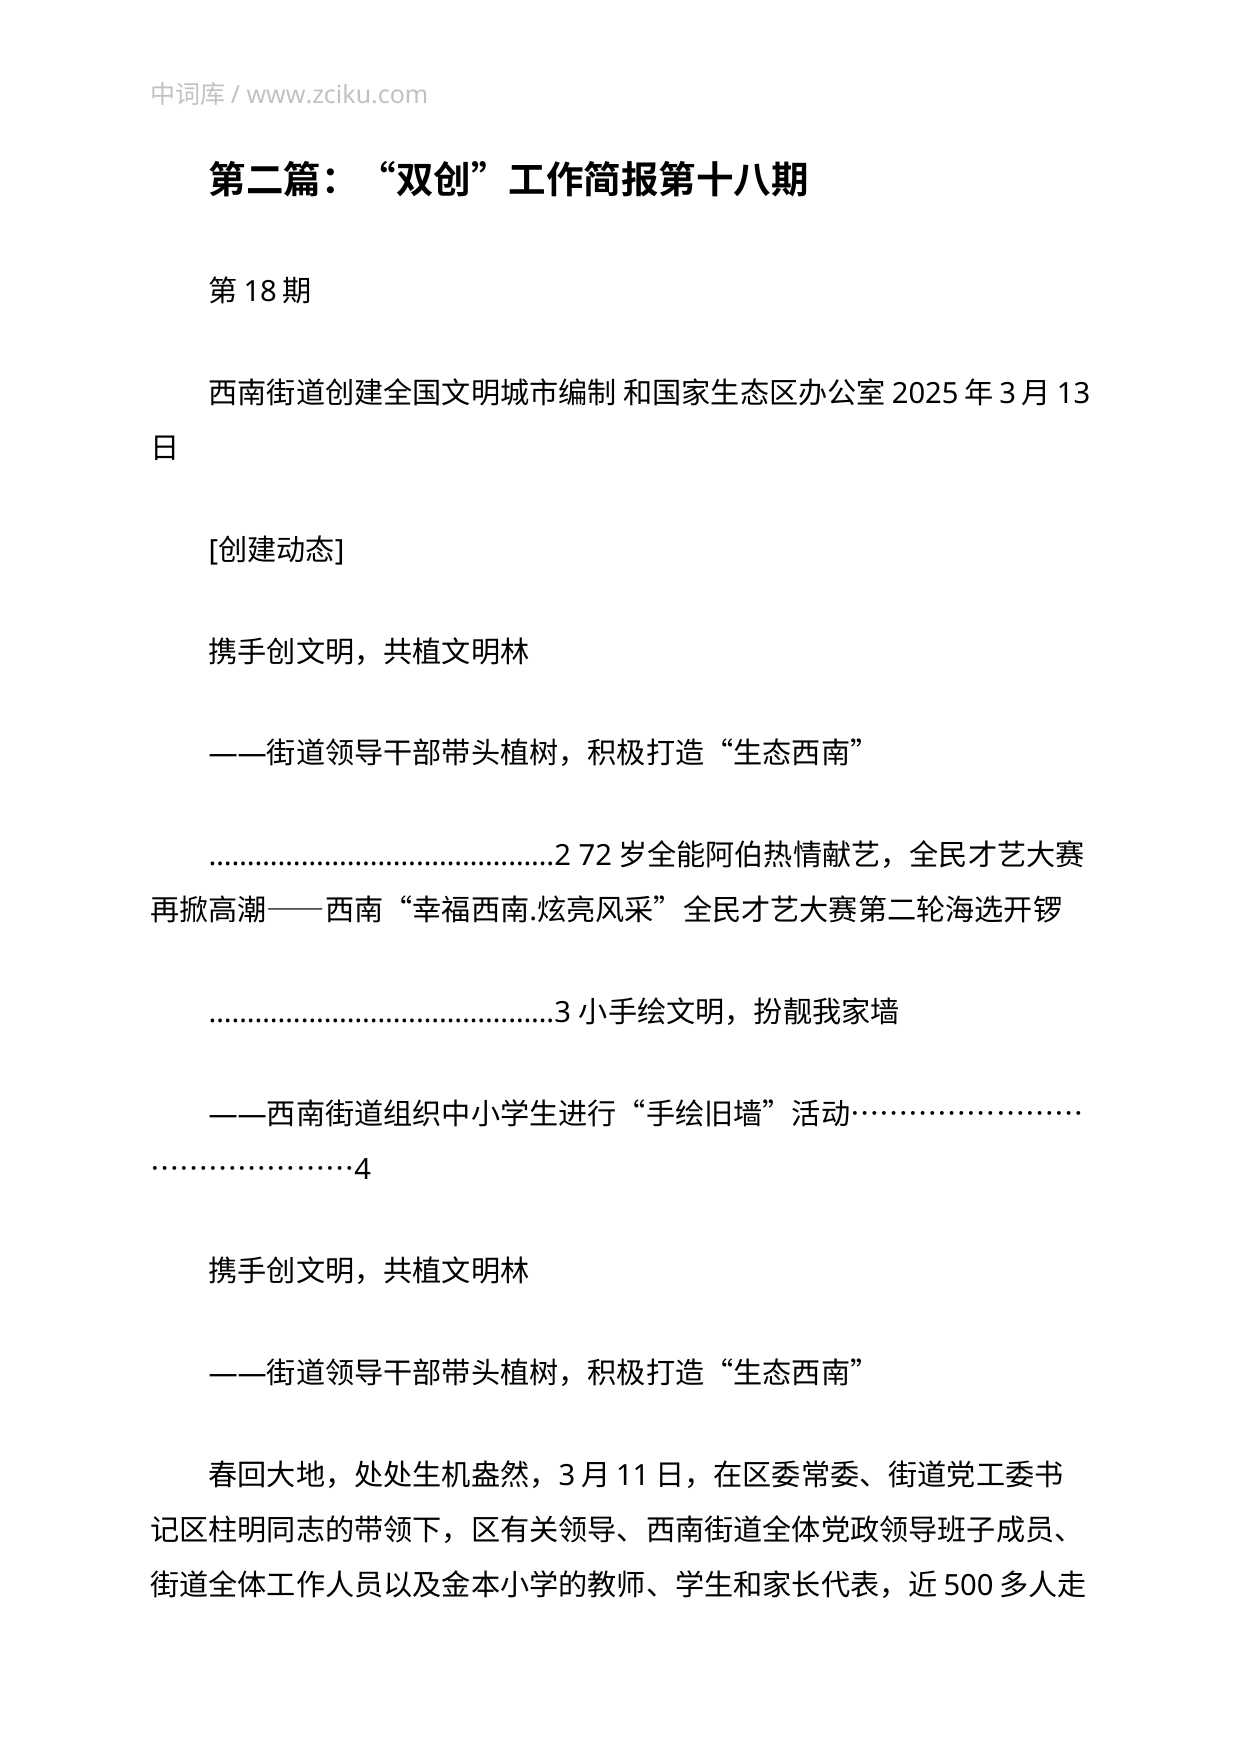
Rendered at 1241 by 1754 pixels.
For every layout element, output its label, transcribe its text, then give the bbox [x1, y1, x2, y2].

text ——街道领导干部带头植树，积极打造“生态西南” [150, 1349, 1090, 1392]
text 第18期 [150, 267, 1090, 310]
text 第二篇：“双创”工作简报第十八期 [150, 150, 1090, 204]
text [150, 1452, 1090, 1604]
text ——西南街道组织中小学生进行“手绘旧墙”活动………………………………………4 [150, 1091, 1090, 1188]
text 携手创文明，共植文明林 [150, 628, 1090, 670]
text 携手创文明，共植文明林 [150, 1248, 1090, 1290]
text [创建动态] [150, 526, 1090, 568]
text ………………………………………2 72岁全能阿伯热情献艺，全民才艺大赛再掀高潮——西南“幸福西南.炫亮风采”全民才艺大赛第二轮海选开锣 [150, 832, 1090, 929]
text ………………………………………3 小手绘文明，扮靓我家墙 [150, 989, 1090, 1031]
text ——街道领导干部带头植树，积极打造“生态西南” [150, 730, 1090, 772]
text 西南街道创建全国文明城市编制 和国家生态区办公室2025年3月13日 [150, 369, 1090, 467]
